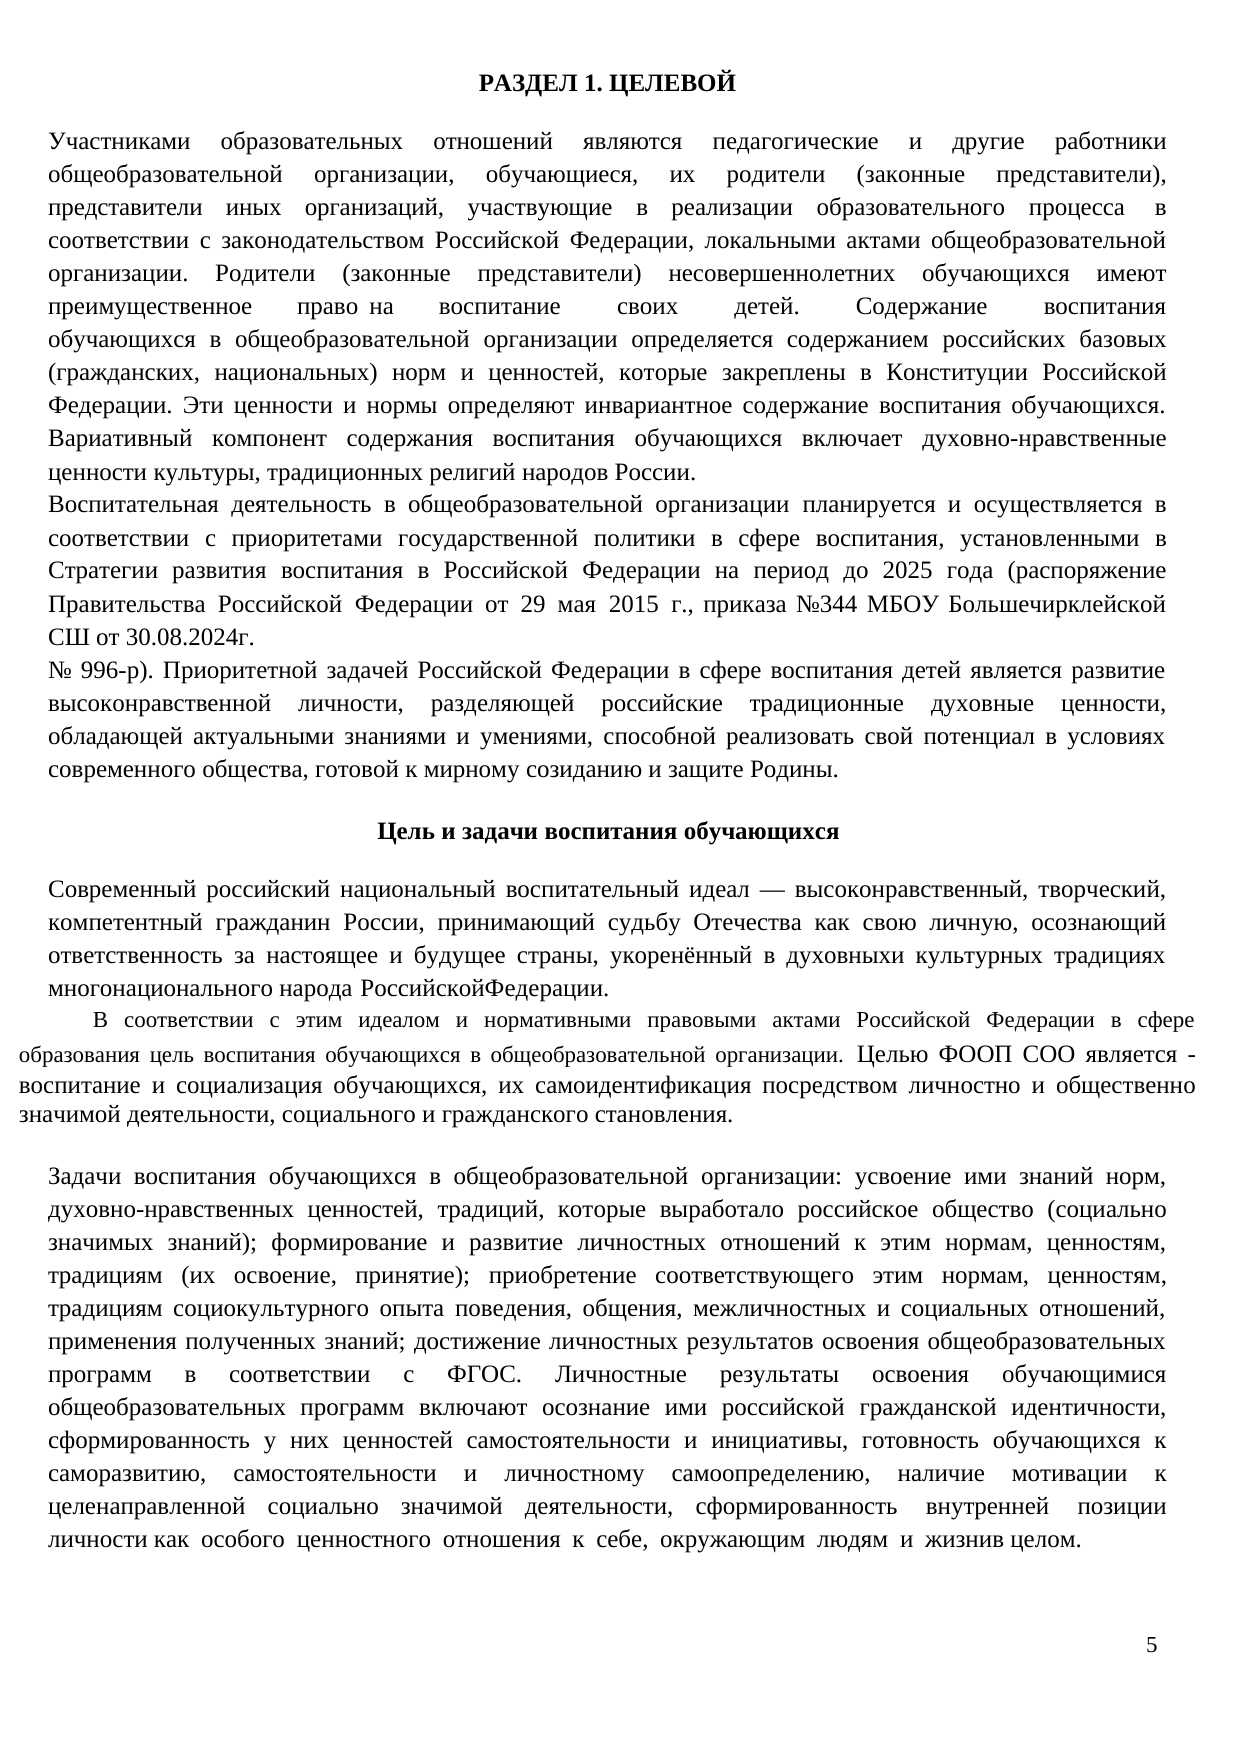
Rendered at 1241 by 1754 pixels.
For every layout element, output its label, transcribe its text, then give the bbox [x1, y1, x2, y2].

text № 996-р). Приоритетной задачей Российской Федерации в сфере воспитания детей является развитие высоконравственной личности, разделяющей российские традиционные духовные ценности, обладающей актуальными знаниями и умениями, способной реализовать свой потенциал в условиях современного общества, готовой к мирному созиданию и защите Родины. [48, 655, 1167, 782]
text В соответствии с этим идеалом и нормативными правовыми актами Российской Федерации в сфере образования цель воспитания обучающихся в общеобразовательной организации. Целью ФООП СОО является - воспитание и социализация обучающихся, их самоидентификация посредством личностно и общественно значимой деятельности, социального и гражданского становления. [19, 1006, 1196, 1128]
text Задачи воспитания обучающихся в общеобразовательной организации: усвоение ими знаний норм, духовно-нравственных ценностей, традиций, которые выработало российское общество (социально значимых знаний); формирование и развитие личностных отношений к этим нормам, ценностям, традициям (их освоение, принятие); приобретение соответствующего этим нормам, ценностям, традициям социокультурного опыта поведения, общения, межличностных и социальных отношений, применения полученных знаний; достижение личностных результатов освоения общеобразовательных программ в соответствии с ФГОС. Личностные результаты освоения обучающимися общеобразовательных программ включают осознание ими российской гражданской идентичности, сформированность у них ценностей самостоятельности и инициативы, готовность обучающихся к саморазвитию, самостоятельности и личностному самоопределению, наличие мотивации к целенаправленной социально значимой деятельности, сформированность внутренней позиции личности как особого ценностного отношения к себе, окружающим людям и жизнив целом. [48, 1161, 1167, 1553]
subtitle Цель и задачи воспитания обучающихся [377, 816, 1196, 845]
subtitle РАЗДЕЛ 1. ЦЕЛЕВОЙ [410, 68, 804, 97]
text Участниками образовательных отношений являются педагогические и другие работники общеобразовательной организации, обучающиеся, их родители (законные представители), представители иных организаций, участвующие в реализации образовательного процесса в соответствии с законодательством Российской Федерации, локальными актами общеобразовательной организации. Родители (законные представители) несовершеннолетних обучающихся имеют преимущественное право на воспитание своих детей. Содержание воспитания обучающихся в общеобразовательной организации определяется содержанием российских базовых (гражданских, национальных) норм и ценностей, которые закреплены в Конституции Российской Федерации. Эти ценности и нормы определяют инвариантное содержание воспитания обучающихся. Вариативный компонент содержания воспитания обучающихся включает духовно-нравственные ценности культуры, традиционных религий народов России. [48, 126, 1167, 485]
text Воспитательная деятельность в общеобразовательной организации планируется и осуществляется в соответствии с приоритетами государственной политики в сфере воспитания, установленными в Стратегии развития воспитания в Российской Федерации на период до 2025 года (распоряжение Правительства Российской Федерации от 29 мая 2015 г., приказа №344 МБОУ Большечирклейской СШ от 30.08.2024г. [48, 489, 1167, 650]
text Современный российский национальный воспитательный идеал — высоконравственный, творческий, компетентный гражданин России, принимающий судьбу Отечества как свою личную, осознающий ответственность за настоящее и будущее страны, укоренённый в духовныхи культурных традициях многонационального народа РоссийскойФедерации. [48, 874, 1167, 1002]
